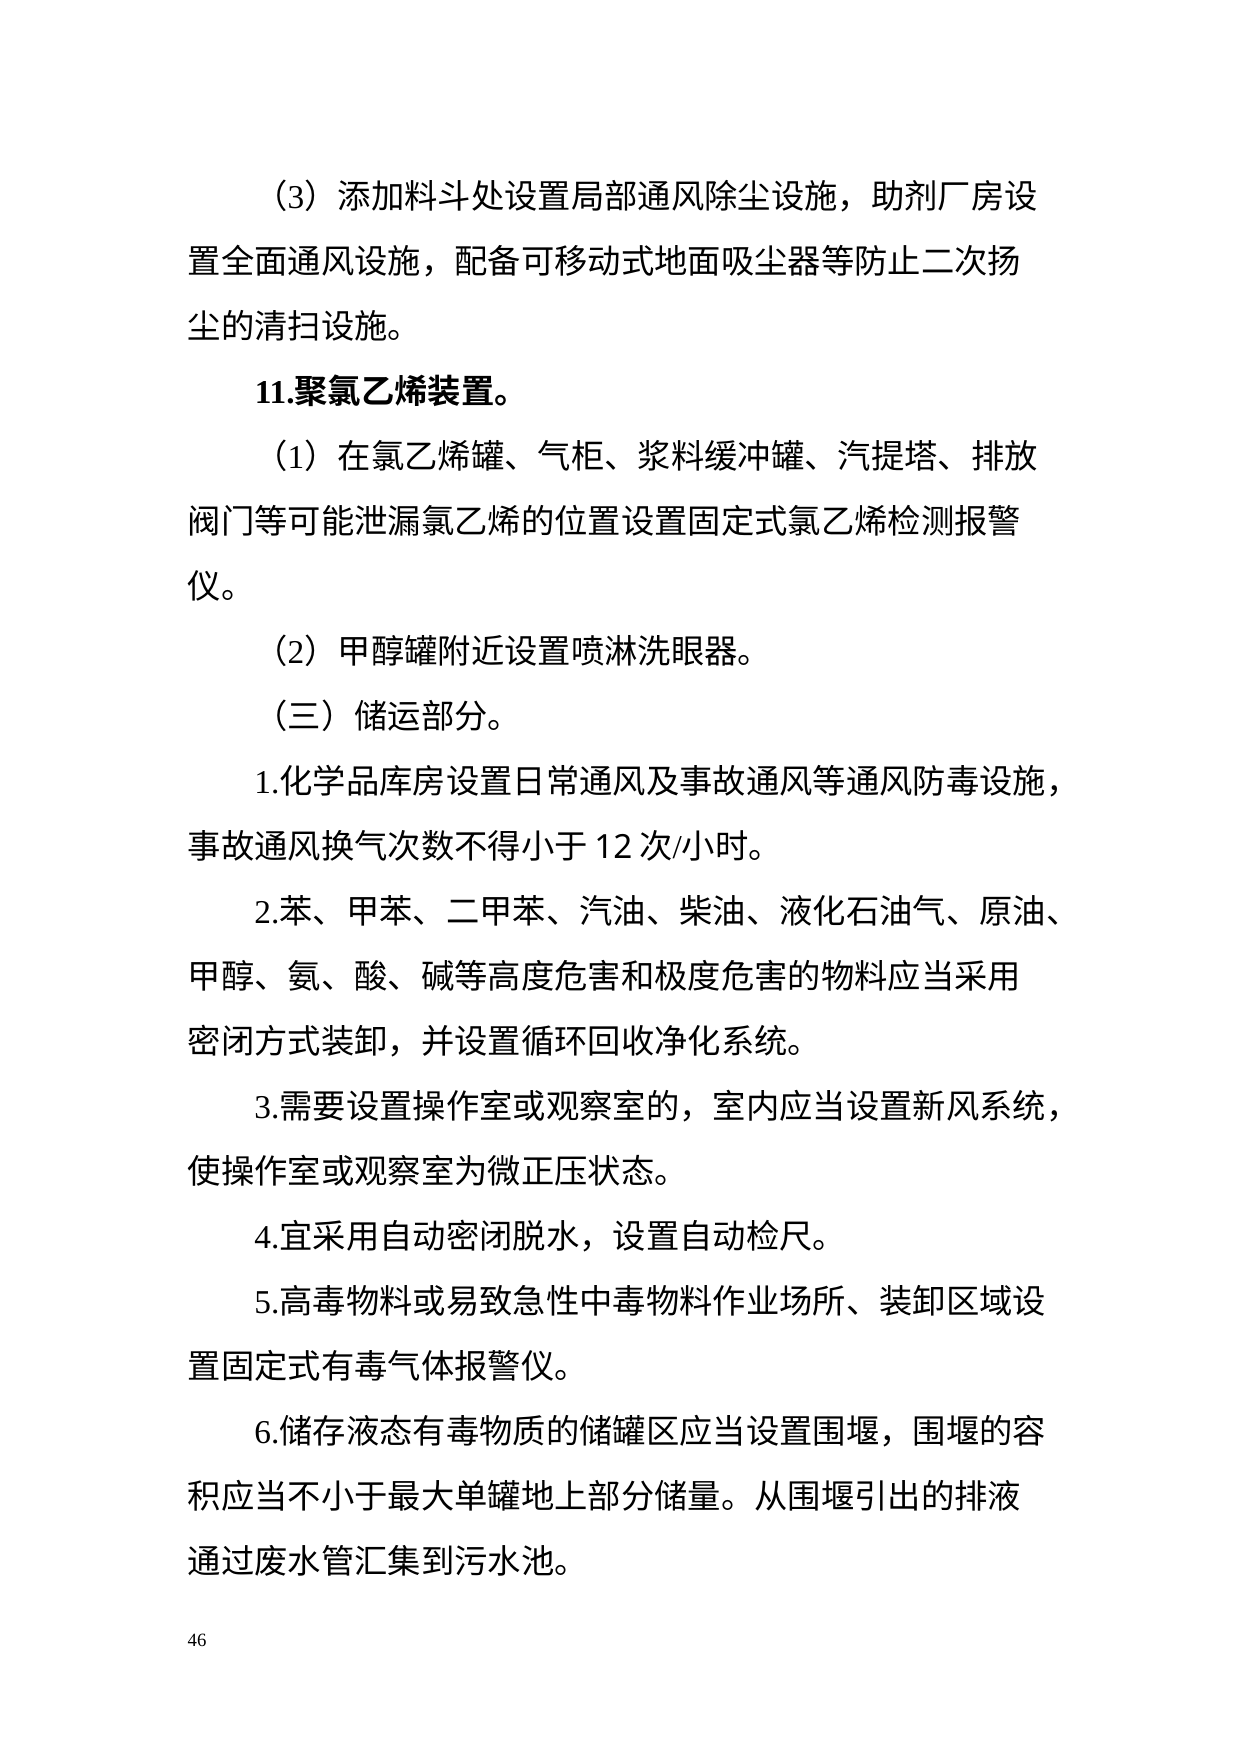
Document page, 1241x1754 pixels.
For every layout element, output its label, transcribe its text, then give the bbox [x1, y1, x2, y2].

text （1）在氯乙烯罐、气柜、浆料缓冲罐、汽提塔、排放阀门等可能泄漏氯乙烯的位置设置固定式氯乙烯检测报警仪。 [187, 422, 1053, 617]
text 5.高毒物料或易致急性中毒物料作业场所、装卸区域设置固定式有毒气体报警仪。 [187, 1267, 1053, 1397]
text 11.聚氯乙烯装置。 [187, 357, 1053, 422]
text 6.储存液态有毒物质的储罐区应当设置围堰，围堰的容积应当不小于最大单罐地上部分储量。从围堰引出的排液通过废水管汇集到污水池。 [187, 1397, 1053, 1592]
text 4.宜采用自动密闭脱水，设置自动检尺。 [187, 1202, 1053, 1267]
text （三）储运部分。 [187, 682, 1053, 747]
text （3）添加料斗处设置局部通风除尘设施，助剂厂房设置全面通风设施，配备可移动式地面吸尘器等防止二次扬尘的清扫设施。 [187, 162, 1053, 357]
text 1.化学品库房设置日常通风及事故通风等通风防毒设施，事故通风换气次数不得小于12次/小时。 [187, 747, 1053, 877]
text 3.需要设置操作室或观察室的，室内应当设置新风系统，使操作室或观察室为微正压状态。 [187, 1072, 1053, 1202]
text （2）甲醇罐附近设置喷淋洗眼器。 [187, 617, 1053, 682]
text 2.苯、甲苯、二甲苯、汽油、柴油、液化石油气、原油、甲醇、氨、酸、碱等高度危害和极度危害的物料应当采用密闭方式装卸，并设置循环回收净化系统。 [187, 877, 1053, 1072]
